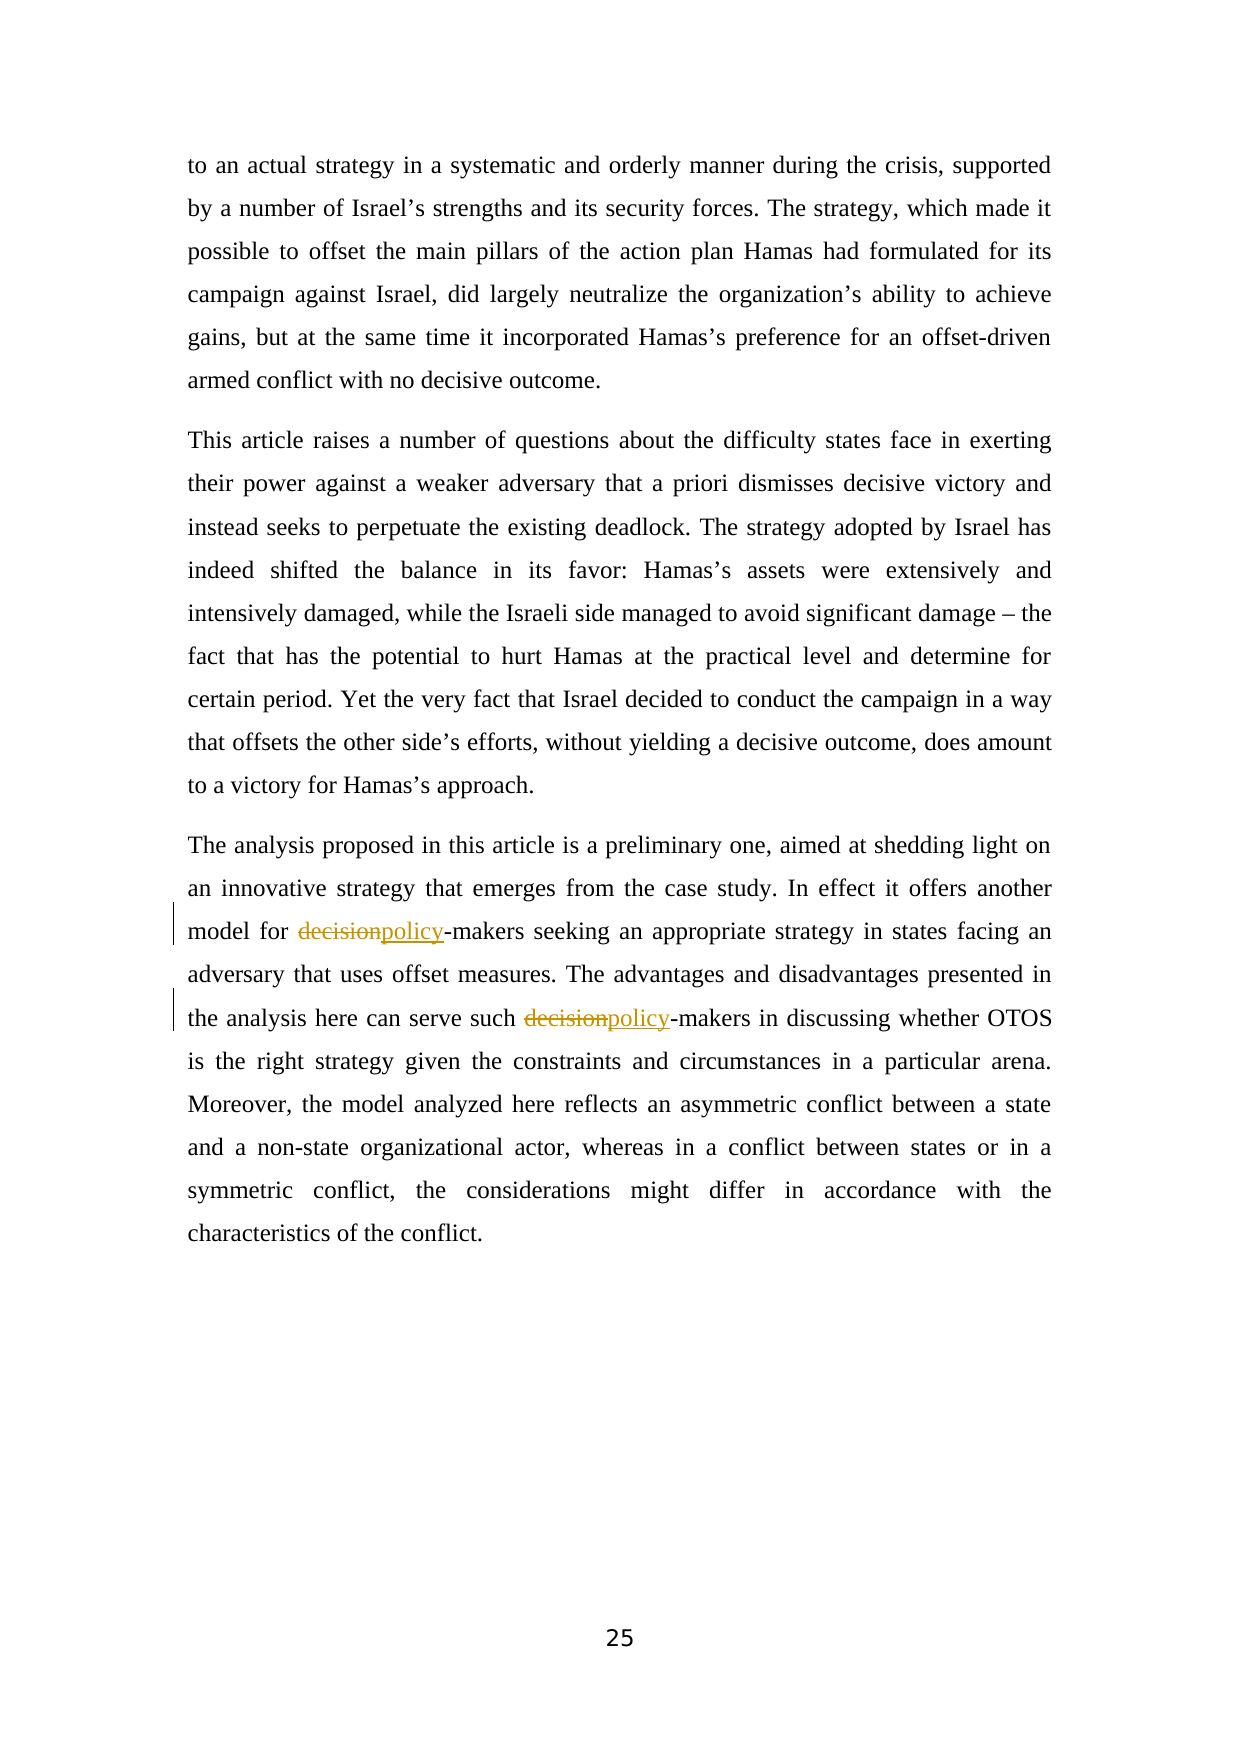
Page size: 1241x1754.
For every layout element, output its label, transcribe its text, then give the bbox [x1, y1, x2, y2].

text The analysis proposed in this article is a preliminary one, aimed at shedding light on an innovative strategy that emerges from the case study. In effect it offers another model for -makers seeking an appropriate strategy in states facing an adversary that uses offset measures. The advantages and disadvantages presented in the analysis here can serve such -makers in discussing whether OTOS is the right strategy given the constraints and circumstances in a particular arena. Moreover, the model analyzed here reflects an asymmetric conflict between a state and a non-state organizational actor, whereas in a conflict between states or in a symmetric conflict, the considerations might differ in accordance with the characteristics of the conflict. [187, 830, 1053, 1247]
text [187, 150, 1053, 394]
text This article raises a number of questions about the difficulty states face in exerting their power against a weaker adversary that a priori dismisses decisive victory and instead seeks to perpetuate the existing deadlock. The strategy adopted by Israel has indeed shifted the balance in its favor: Hamas’s assets were extensively and intensively damaged, while the Israeli side managed to avoid significant damage – the fact that has the potential to hurt Hamas at the practical level and determine for certain period. Yet the very fact that Israel decided to conduct the campaign in a way that offsets the other side’s efforts, without yielding a decisive outcome, does amount to a victory for Hamas’s approach. [187, 425, 1053, 799]
